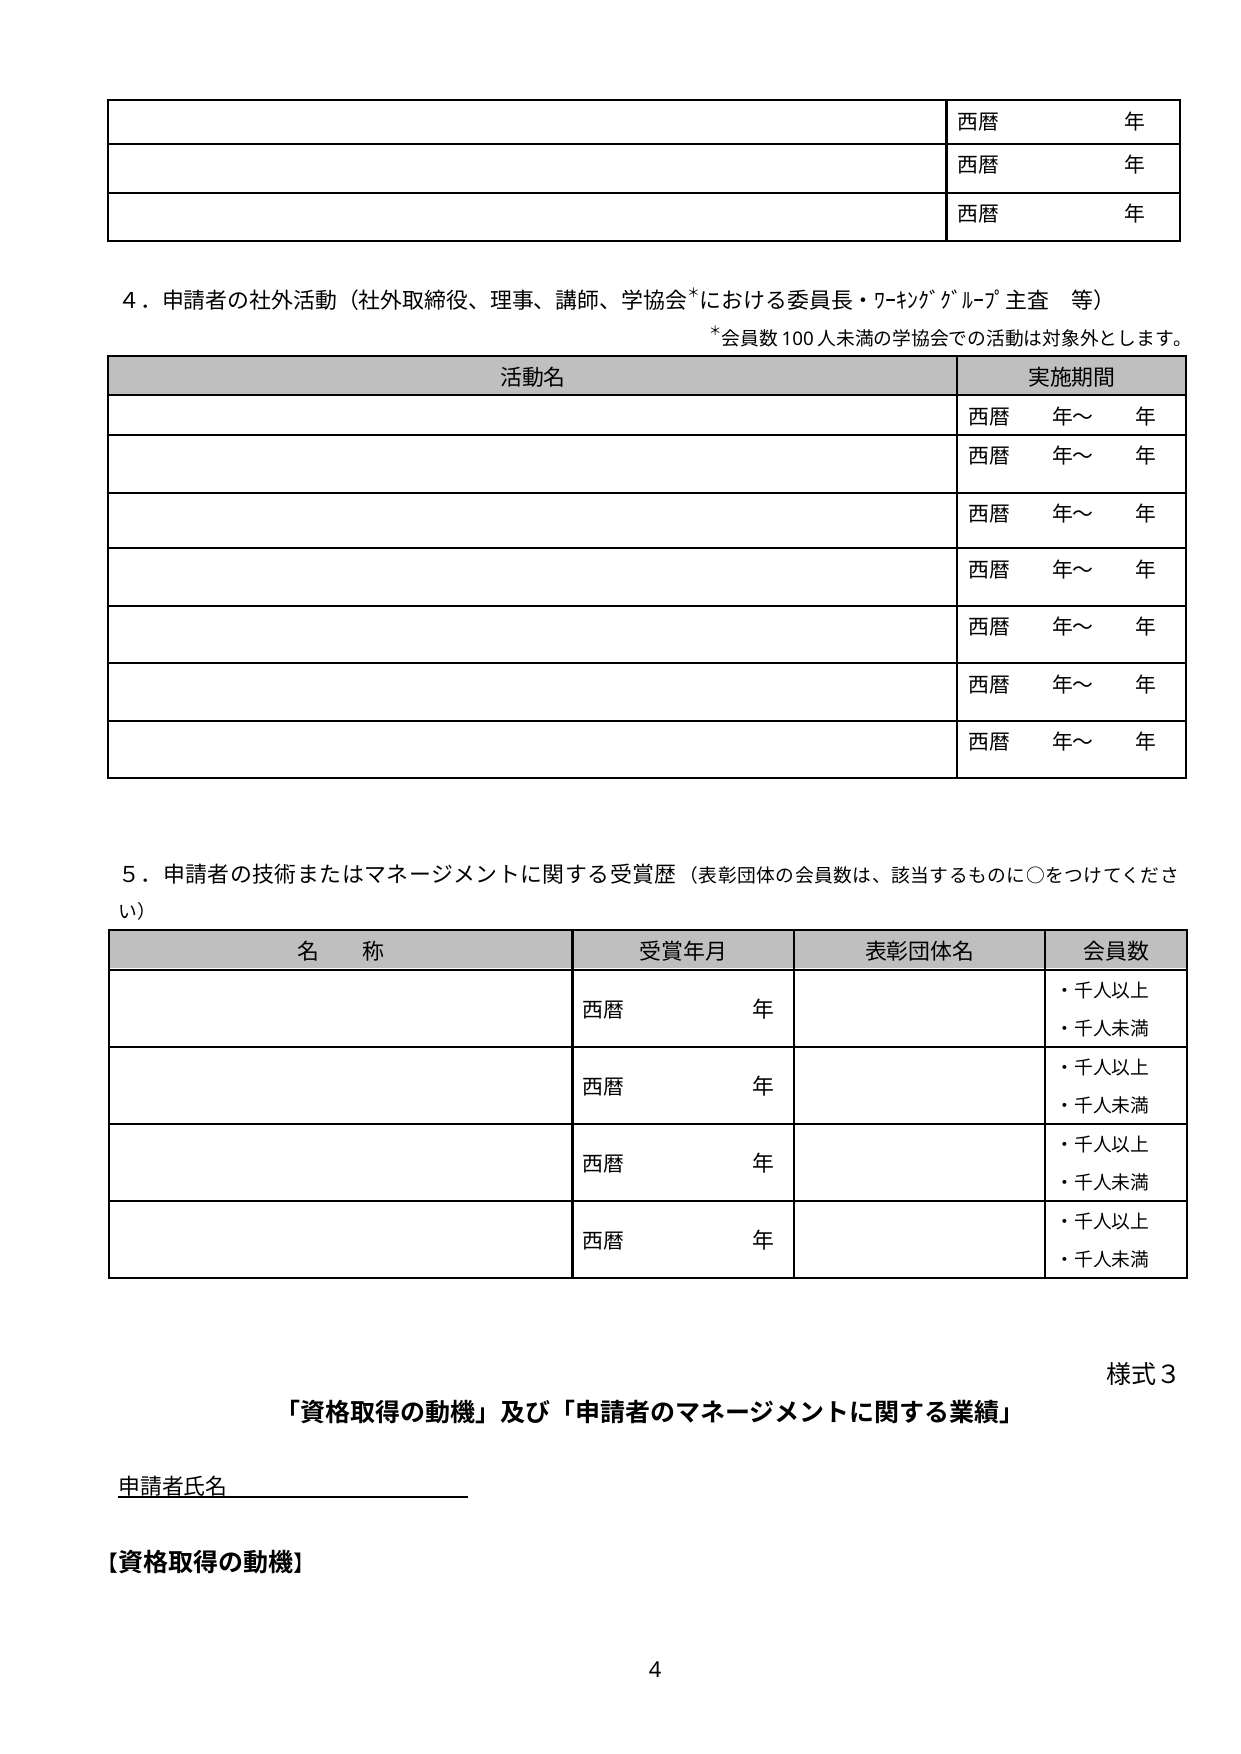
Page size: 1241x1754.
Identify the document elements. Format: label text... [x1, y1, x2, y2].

table_cell 西暦 年～ 年 [958, 436, 1185, 492]
table_cell [110, 1202, 571, 1277]
table_cell [109, 494, 956, 547]
table_cell [109, 145, 945, 192]
table_cell 西暦 年～ 年 [958, 494, 1185, 547]
table_cell 西暦 年～ 年 [958, 722, 1185, 777]
table_cell 西暦 年 [948, 145, 1179, 192]
table_cell [110, 1125, 571, 1200]
text ＊会員数100人未満の学協会での活動は対象外とします。 [118, 317, 1181, 355]
table_header 受賞年月 [574, 931, 793, 968]
table_cell [795, 1202, 1044, 1277]
table_cell 西暦 年 [574, 1048, 793, 1123]
text 様式３ [118, 1354, 1181, 1391]
table_cell ・千人以上 ・千人未満 [1046, 1125, 1186, 1200]
table_cell [109, 396, 956, 434]
table_cell [109, 549, 956, 605]
table_header 会員数 [1046, 931, 1186, 968]
table_header 表彰団体名 [795, 931, 1044, 968]
table_cell [110, 971, 571, 1046]
table_cell 西暦 年～ 年 [958, 607, 1185, 662]
text ５．申請者の技術またはマネージメントに関する受賞歴（表彰団体の会員数は、該当するものに○をつけてください） [118, 854, 1181, 929]
table_cell 西暦 年 [574, 1202, 793, 1277]
table_cell 西暦 年～ 年 [958, 396, 1185, 434]
table_header 活動名 [109, 357, 956, 394]
table_cell ・千人以上 ・千人未満 [1046, 971, 1186, 1046]
text 申請者氏名 [118, 1466, 1181, 1504]
table_cell [110, 1048, 571, 1123]
text ４．申請者の社外活動（社外取締役、理事、講師、学協会＊における委員長・ﾜｰｷﾝｸﾞｸﾞﾙｰﾌﾟ主査 等） [118, 280, 1181, 317]
table_cell 西暦 年～ 年 [958, 549, 1185, 605]
table_cell [109, 664, 956, 719]
text 「資格取得の動機」及び「申請者のマネージメントに関する業績」 [118, 1391, 1181, 1429]
table_cell ・千人以上 ・千人未満 [1046, 1048, 1186, 1123]
table_cell [795, 971, 1044, 1046]
table_cell [109, 722, 956, 777]
table_cell [795, 1125, 1044, 1200]
table_cell 西暦 年 [574, 971, 793, 1046]
table_cell 西暦 年 [948, 194, 1179, 240]
table_cell [795, 1048, 1044, 1123]
table_cell 西暦 年～ 年 [958, 664, 1185, 719]
table_cell [109, 194, 945, 240]
table_cell ・千人以上 ・千人未満 [1046, 1202, 1186, 1277]
table_cell [109, 101, 945, 143]
table_cell [109, 436, 956, 492]
table_header 実施期間 [958, 357, 1185, 394]
text 【資格取得の動機】 [96, 1541, 1181, 1579]
table_header 名 称 [110, 931, 571, 968]
table_cell [109, 607, 956, 662]
table_cell 西暦 年 [948, 101, 1179, 143]
table_cell 西暦 年 [574, 1125, 793, 1200]
